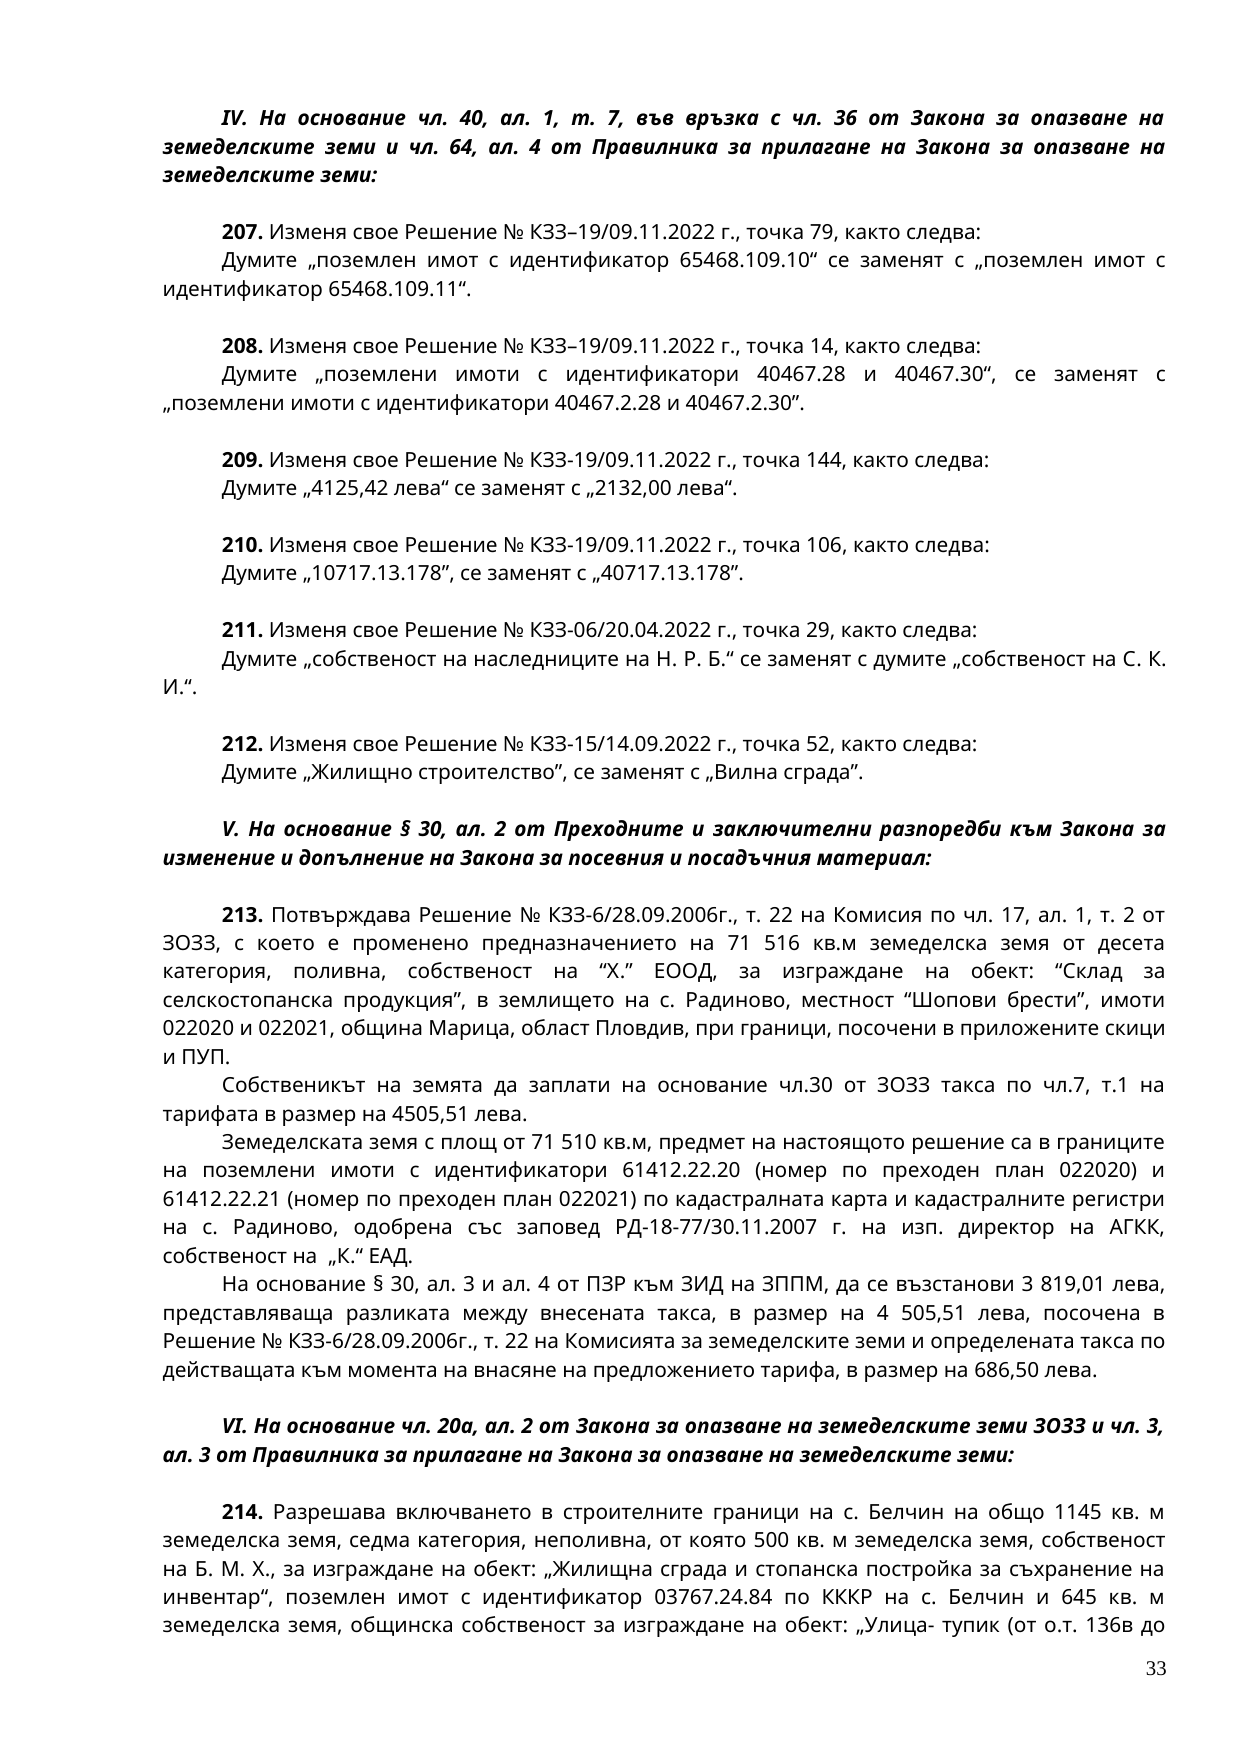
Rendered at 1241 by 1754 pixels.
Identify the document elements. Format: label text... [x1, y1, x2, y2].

text 207. Изменя свое Решение № КЗЗ–19/09.11.2022 г., точка 79, както следва: [162, 217, 1167, 246]
text Собственикът на земята да заплати на основание чл.30 от ЗОЗЗ такса по чл.7, т.1 на тарифата в размер на 4505,51 лева. [162, 1070, 1167, 1127]
text VI. На основание чл. 20а, ал. 2 от Закона за опазване на земеделските земи ЗОЗЗ и чл. 3, ал. 3 от Правилника за прилагане на Закона за опазване на земеделските земи: [162, 1412, 1167, 1468]
text 213. Потвърждава Решение № КЗЗ-6/28.09.2006г., т. 22 на Комисия по чл. 17, ал. 1, т. 2 от ЗОЗЗ, с което е променено предназначението на 71 516 кв.м земеделска земя от десета категория, поливна, собственост на “Х.” ЕООД, за изграждане на обект: “Склад за селскостопанска продукция”, в землището на с. Радиново, местност “Шопови брести”, имоти 022020 и 022021, община Марица, област Пловдив, при граници, посочени в приложените скици и ПУП. [162, 900, 1167, 1070]
text 212. Изменя свое Решение № КЗЗ-15/14.09.2022 г., точка 52, както следва: [162, 729, 1167, 757]
text Думите „собственост на наследниците на Н. Р. Б.“ се заменят с думите „собственост на С. К. И.“. [162, 644, 1167, 701]
text 211. Изменя свое Решение № КЗЗ-06/20.04.2022 г., точка 29, както следва: [162, 615, 1167, 644]
text 208. Изменя свое Решение № КЗЗ–19/09.11.2022 г., точка 14, както следва: [162, 331, 1167, 359]
text Думите „Жилищно строителство”, се заменят с „Вилна сграда”. [162, 757, 1167, 786]
text Думите „поземлен имот с идентификатор 65468.109.10“ се заменят с „поземлен имот с идентификатор 65468.109.11“. [162, 246, 1167, 302]
text Думите „10717.13.178”, се заменят с „40717.13.178”. [162, 558, 1167, 587]
text 210. Изменя свое Решение № КЗЗ-19/09.11.2022 г., точка 106, както следва: [162, 530, 1167, 558]
text Думите „поземлени имоти с идентификатори 40467.28 и 40467.30“, се заменят с „поземлени имоти с идентификатори 40467.2.28 и 40467.2.30”. [162, 359, 1167, 416]
text V. На основание § 30, ал. 2 от Преходните и заключителни разпоредби към Закона за изменение и допълнение на Закона за посевния и посадъчния материал: [162, 814, 1167, 871]
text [162, 1497, 1167, 1639]
text IV. На основание чл. 40, ал. 1, т. 7, във връзка с чл. 36 от Закона за опазване на земеделските земи и чл. 64, ал. 4 от Правилника за прилагане на Закона за опазване на земеделските земи: [162, 103, 1167, 189]
text 209. Изменя свое Решение № КЗЗ-19/09.11.2022 г., точка 144, както следва: [162, 445, 1167, 473]
text Земеделската земя с площ от 71 510 кв.м, предмет на настоящото решение са в границите на поземлени имоти с идентификатори 61412.22.20 (номер по преходен план 022020) и 61412.22.21 (номер по преходен план 022021) по кадастралната карта и кадастралните регистри на с. Радиново, одобрена със заповед РД-18-77/30.11.2007 г. на изп. директор на АГКК, собственост на „К.“ ЕАД. [162, 1127, 1167, 1269]
text Думите „4125,42 лева“ се заменят с „2132,00 лева“. [162, 473, 1167, 502]
text На основание § 30, ал. 3 и ал. 4 от ПЗР към ЗИД на ЗППМ, да се възстанови 3 819,01 лева, представляваща разликата между внесената такса, в размер на 4 505,51 лева, посочена в Решение № КЗЗ-6/28.09.2006г., т. 22 на Комисията за земеделските земи и определената такса по действащата към момента на внасяне на предложението тарифа, в размер на 686,50 лева. [162, 1269, 1167, 1383]
